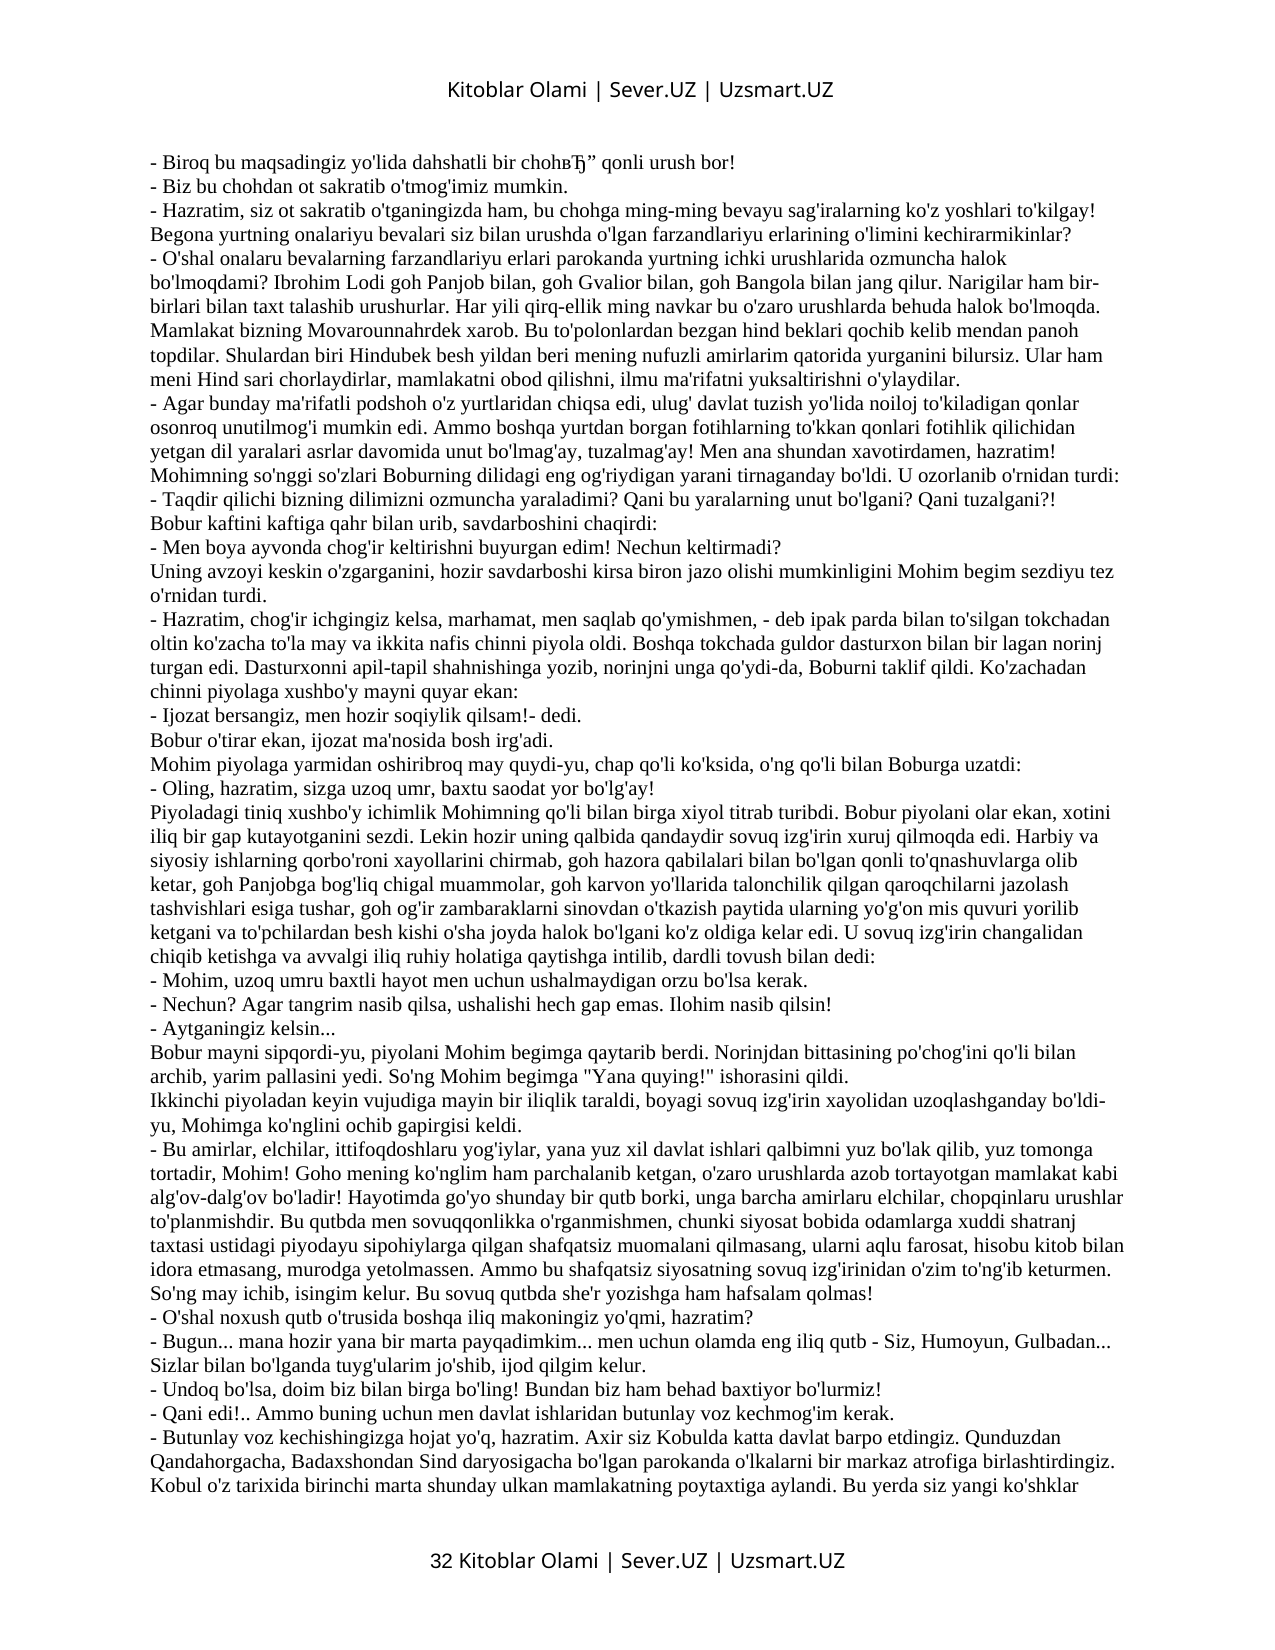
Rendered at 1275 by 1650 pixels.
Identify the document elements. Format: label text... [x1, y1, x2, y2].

text - O'shal onalaru bevalarning farzandlariyu erlari parokanda yurtning ichki urushlarida ozmuncha halok bo'lmoqdami? Ibrohim Lodi goh Panjob bilan, goh Gvalior bilan, goh Bangola bilan jang qilur. Narigilar ham bir-birlari bilan taxt talashib urushurlar. Har yili qirq-ellik ming navkar bu o'zaro urushlarda behuda halok bo'lmoqda. Mamlakat bizning Movarounnahrdek xarob. Bu to'polonlardan bezgan hind beklari qochib kelib mendan panoh topdilar. Shulardan biri Hindubek besh yildan beri mening nufuzli amirlarim qatorida yurganini bilursiz. Ular ham meni Hind sari chorlaydirlar, mamlakatni obod qilishni, ilmu ma'rifatni yuksaltirishni o'ylaydilar. [150, 246, 1125, 391]
text Bobur o'tirar ekan, ijozat ma'nosida bosh irg'adi. [150, 727, 1125, 752]
text - Men boya ayvonda chog'ir keltirishni buyurgan edim! Nechun keltirmadi? [150, 535, 1125, 559]
text - Mohim, uzoq umru baxtli hayot men uchun ushalmaydigan orzu bo'lsa kerak. [150, 968, 1125, 992]
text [150, 1425, 1125, 1497]
text - Undoq bo'lsa, doim biz bilan birga bo'ling! Bundan biz ham behad baxtiyor bo'lurmiz! [150, 1377, 1125, 1401]
text Bobur kaftini kaftiga qahr bilan urib, savdarboshini chaqirdi: [150, 511, 1125, 535]
text - Taqdir qilichi bizning dilimizni ozmuncha yaraladimi? Qani bu yaralarning unut bo'lgani? Qani tuzalgani?! [150, 487, 1125, 511]
text - Biroq bu maqsadingiz yo'lida dahshatli bir chohвЂ” qonli urush bor! [150, 150, 1125, 174]
text - Aytganingiz kelsin... [150, 1016, 1125, 1040]
text - Oling, hazratim, sizga uzoq umr, baxtu saodat yor bo'lg'ay! [150, 776, 1125, 800]
text - Hazratim, chog'ir ichgingiz kelsa, marhamat, men saqlab qo'ymishmen, - deb ipak parda bilan to'silgan tokchadan oltin ko'zacha to'la may va ikkita nafis chinni piyola oldi. Boshqa tokchada guldor dasturxon bilan bir lagan norinj turgan edi. Dasturxonni apil-tapil shahnishinga yozib, norinjni unga qo'ydi-da, Boburni taklif qildi. Ko'zachadan chinni piyolaga xushbo'y mayni quyar ekan: [150, 607, 1125, 703]
text - O'shal noxush qutb o'trusida boshqa iliq makoningiz yo'qmi, hazratim? [150, 1305, 1125, 1329]
text - Qani edi!.. Ammo buning uchun men davlat ishlaridan butunlay voz kechmog'im kerak. [150, 1401, 1125, 1425]
text - Bugun... mana hozir yana bir marta payqadimkim... men uchun olamda eng iliq qutb - Siz, Humoyun, Gulbadan... Sizlar bilan bo'lganda tuyg'ularim jo'shib, ijod qilgim kelur. [150, 1329, 1125, 1377]
text - Ijozat bersangiz, men hozir soqiylik qilsam!- dedi. [150, 703, 1125, 727]
text - Hazratim, siz ot sakratib o'tganingizda ham, bu chohga ming-ming bevayu sag'iralarning ko'z yoshlari to'kilgay! Begona yurtning onalariyu bevalari siz bilan urushda o'lgan farzandlariyu erlarining o'limini kechirarmikinlar? [150, 198, 1125, 246]
text - Biz bu chohdan ot sakratib o'tmog'imiz mumkin. [150, 174, 1125, 198]
text Piyoladagi tiniq xushbo'y ichimlik Mohimning qo'li bilan birga xiyol titrab turibdi. Bobur piyolani olar ekan, xotini iliq bir gap kutayotganini sezdi. Lekin hozir uning qalbida qandaydir sovuq izg'irin xuruj qilmoqda edi. Harbiy va siyosiy ishlarning qorbo'roni xayollarini chirmab, goh hazora qabilalari bilan bo'lgan qonli to'qnashuvlarga olib ketar, goh Panjobga bog'liq chigal muammolar, goh karvon yo'llarida talonchilik qilgan qaroqchilarni jazolash tashvishlari esiga tushar, goh og'ir zambaraklarni sinovdan o'tkazish paytida ularning yo'g'on mis quvuri yorilib ketgani va to'pchilardan besh kishi o'sha joyda halok bo'lgani ko'z oldiga kelar edi. U sovuq izg'irin changalidan chiqib ketishga va avvalgi iliq ruhiy holatiga qaytishga intilib, dardli tovush bilan dedi: [150, 800, 1125, 968]
text Uning avzoyi keskin o'zgarganini, hozir savdarboshi kirsa biron jazo olishi mumkinligini Mohim begim sezdiyu tez o'rnidan turdi. [150, 559, 1125, 607]
text - Bu amirlar, elchilar, ittifoqdoshlaru yog'iylar, yana yuz xil davlat ishlari qalbimni yuz bo'lak qilib, yuz tomonga tortadir, Mohim! Goho mening ko'nglim ham parchalanib ketgan, o'zaro urushlarda azob tortayotgan mamlakat kabi alg'ov-dalg'ov bo'ladir! Hayotimda go'yo shunday bir qutb borki, unga barcha amirlaru elchilar, chopqinlaru urushlar to'planmishdir. Bu qutbda men sovuqqonlikka o'rganmishmen, chunki siyosat bobida odamlarga xuddi shatranj taxtasi ustidagi piyodayu sipohiylarga qilgan shafqatsiz muomalani qilmasang, ularni aqlu farosat, hisobu kitob bilan idora etmasang, murodga yetolmassen. Ammo bu shafqatsiz siyosatning sovuq izg'irinidan o'zim to'ng'ib keturmen. So'ng may ichib, isingim kelur. Bu sovuq qutbda she'r yozishga ham hafsalam qolmas! [150, 1137, 1125, 1305]
text Mohim piyolaga yarmidan oshiribroq may quydi-yu, chap qo'li ko'ksida, o'ng qo'li bilan Boburga uzatdi: [150, 752, 1125, 776]
text Bobur mayni sipqordi-yu, piyolani Mohim begimga qaytarib berdi. Norinjdan bittasining po'chog'ini qo'li bilan archib, yarim pallasini yedi. So'ng Mohim begimga "Yana quying!" ishorasini qildi. [150, 1040, 1125, 1088]
text - Agar bunday ma'rifatli podshoh o'z yurtlaridan chiqsa edi, ulug' davlat tuzish yo'lida noiloj to'kiladigan qonlar osonroq unutilmog'i mumkin edi. Ammo boshqa yurtdan borgan fotihlarning to'kkan qonlari fotihlik qilichidan yetgan dil yaralari asrlar davomida unut bo'lmag'ay, tuzalmag'ay! Men ana shundan xavotirdamen, hazratim! [150, 391, 1125, 463]
text Mohimning so'nggi so'zlari Boburning dilidagi eng og'riydigan yarani tirnaganday bo'ldi. U ozorlanib o'rnidan turdi: [150, 463, 1125, 487]
text Ikkinchi piyoladan keyin vujudiga mayin bir iliqlik taraldi, boyagi sovuq izg'irin xayolidan uzoqlashganday bo'ldi-yu, Mohimga ko'nglini ochib gapirgisi keldi. [150, 1088, 1125, 1137]
text - Nechun? Agar tangrim nasib qilsa, ushalishi hech gap emas. Ilohim nasib qilsin! [150, 992, 1125, 1016]
